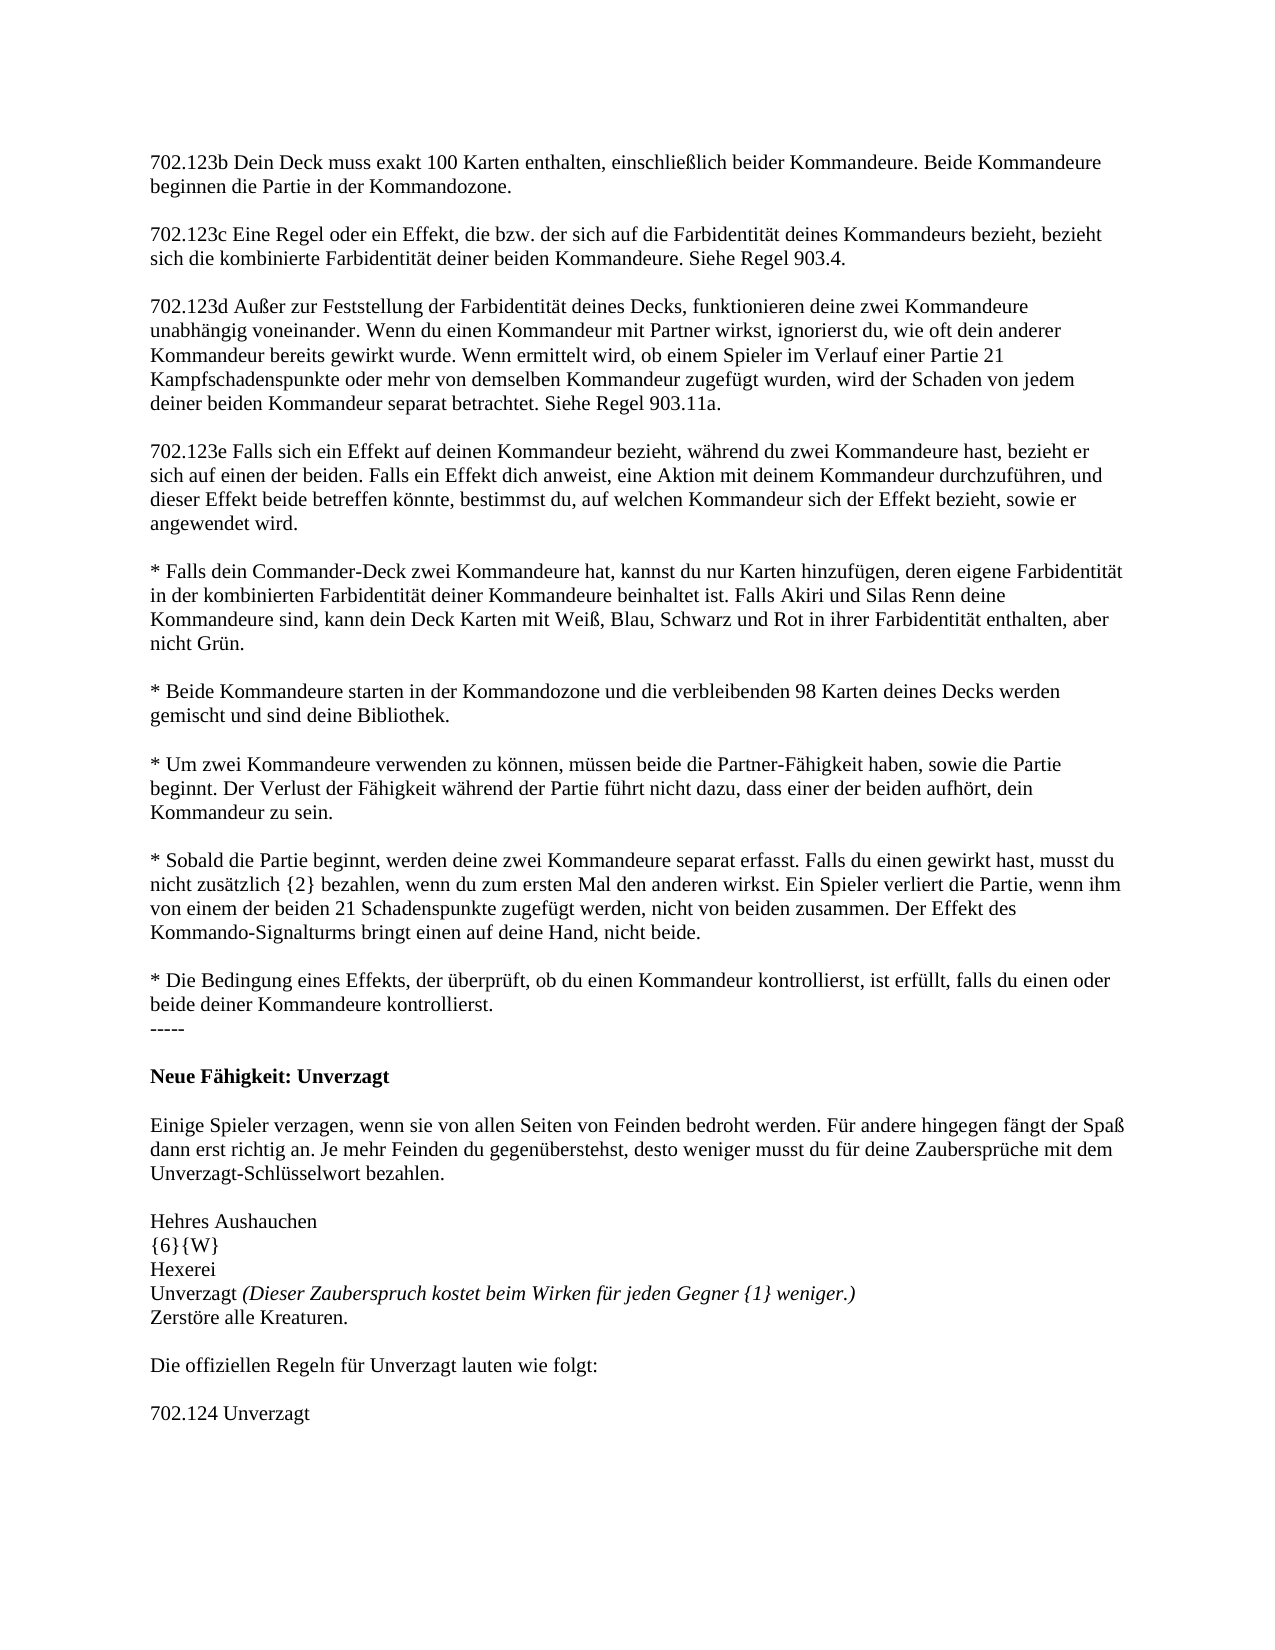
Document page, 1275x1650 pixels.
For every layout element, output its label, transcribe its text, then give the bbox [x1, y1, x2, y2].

text Zerstöre alle Kreaturen. [150, 1305, 1125, 1329]
text {6}{W} [150, 1233, 1125, 1257]
text 702.123b Dein Deck muss exakt 100 Karten enthalten, einschließlich beider Kommandeure. Beide Kommandeure beginnen die Partie in der Kommandozone. [150, 150, 1125, 198]
text Unverzagt (Dieser Zauberspruch kostet beim Wirken für jeden Gegner {1} weniger.) [150, 1281, 1125, 1305]
text Einige Spieler verzagen, wenn sie von allen Seiten von Feinden bedroht werden. Für andere hingegen fängt der Spaß dann erst richtig an. Je mehr Feinden du gegenüberstehst, desto weniger musst du für deine Zaubersprüche mit dem Unverzagt-Schlüsselwort bezahlen. [150, 1112, 1125, 1185]
text Hehres Aushauchen [150, 1209, 1125, 1233]
text Hexerei [150, 1257, 1125, 1281]
text * Die Bedingung eines Effekts, der überprüft, ob du einen Kommandeur kontrollierst, ist erfüllt, falls du einen oder beide deiner Kommandeure kontrollierst. [150, 968, 1125, 1016]
text 702.123c Eine Regel oder ein Effekt, die bzw. der sich auf die Farbidentität deines Kommandeurs bezieht, bezieht sich die kombinierte Farbidentität deiner beiden Kommandeure. Siehe Regel 903.4. [150, 222, 1125, 270]
text * Beide Kommandeure starten in der Kommandozone und die verbleibenden 98 Karten deines Decks werden gemischt und sind deine Bibliothek. [150, 679, 1125, 727]
text 702.124 Unverzagt [150, 1401, 1125, 1425]
text * Um zwei Kommandeure verwenden zu können, müssen beide die Partner-Fähigkeit haben, sowie die Partie beginnt. Der Verlust der Fähigkeit während der Partie führt nicht dazu, dass einer der beiden aufhört, dein Kommandeur zu sein. [150, 752, 1125, 824]
text * Sobald die Partie beginnt, werden deine zwei Kommandeure separat erfasst. Falls du einen gewirkt hast, musst du nicht zusätzlich {2} bezahlen, wenn du zum ersten Mal den anderen wirkst. Ein Spieler verliert die Partie, wenn ihm von einem der beiden 21 Schadenspunkte zugefügt werden, nicht von beiden zusammen. Der Effekt des Kommando-Signalturms bringt einen auf deine Hand, nicht beide. [150, 848, 1125, 944]
text 702.123d Außer zur Feststellung der Farbidentität deines Decks, funktionieren deine zwei Kommandeure unabhängig voneinander. Wenn du einen Kommandeur mit Partner wirkst, ignorierst du, wie oft dein anderer Kommandeur bereits gewirkt wurde. Wenn ermittelt wird, ob einem Spieler im Verlauf einer Partie 21 Kampfschadenspunkte oder mehr von demselben Kommandeur zugefügt wurden, wird der Schaden von jedem deiner beiden Kommandeur separat betrachtet. Siehe Regel 903.11a. [150, 294, 1125, 415]
text Neue Fähigkeit: Unverzagt [150, 1064, 1125, 1088]
text 702.123e Falls sich ein Effekt auf deinen Kommandeur bezieht, während du zwei Kommandeure hast, bezieht er sich auf einen der beiden. Falls ein Effekt dich anweist, eine Aktion mit deinem Kommandeur durchzuführen, und dieser Effekt beide betreffen könnte, bestimmst du, auf welchen Kommandeur sich der Effekt bezieht, sowie er angewendet wird. [150, 439, 1125, 535]
text ----- [150, 1016, 1125, 1040]
text Die offiziellen Regeln für Unverzagt lauten wie folgt: [150, 1353, 1125, 1377]
text * Falls dein Commander-Deck zwei Kommandeure hat, kannst du nur Karten hinzufügen, deren eigene Farbidentität in der kombinierten Farbidentität deiner Kommandeure beinhaltet ist. Falls Akiri und Silas Renn deine Kommandeure sind, kann dein Deck Karten mit Weiß, Blau, Schwarz und Rot in ihrer Farbidentität enthalten, aber nicht Grün. [150, 559, 1125, 655]
